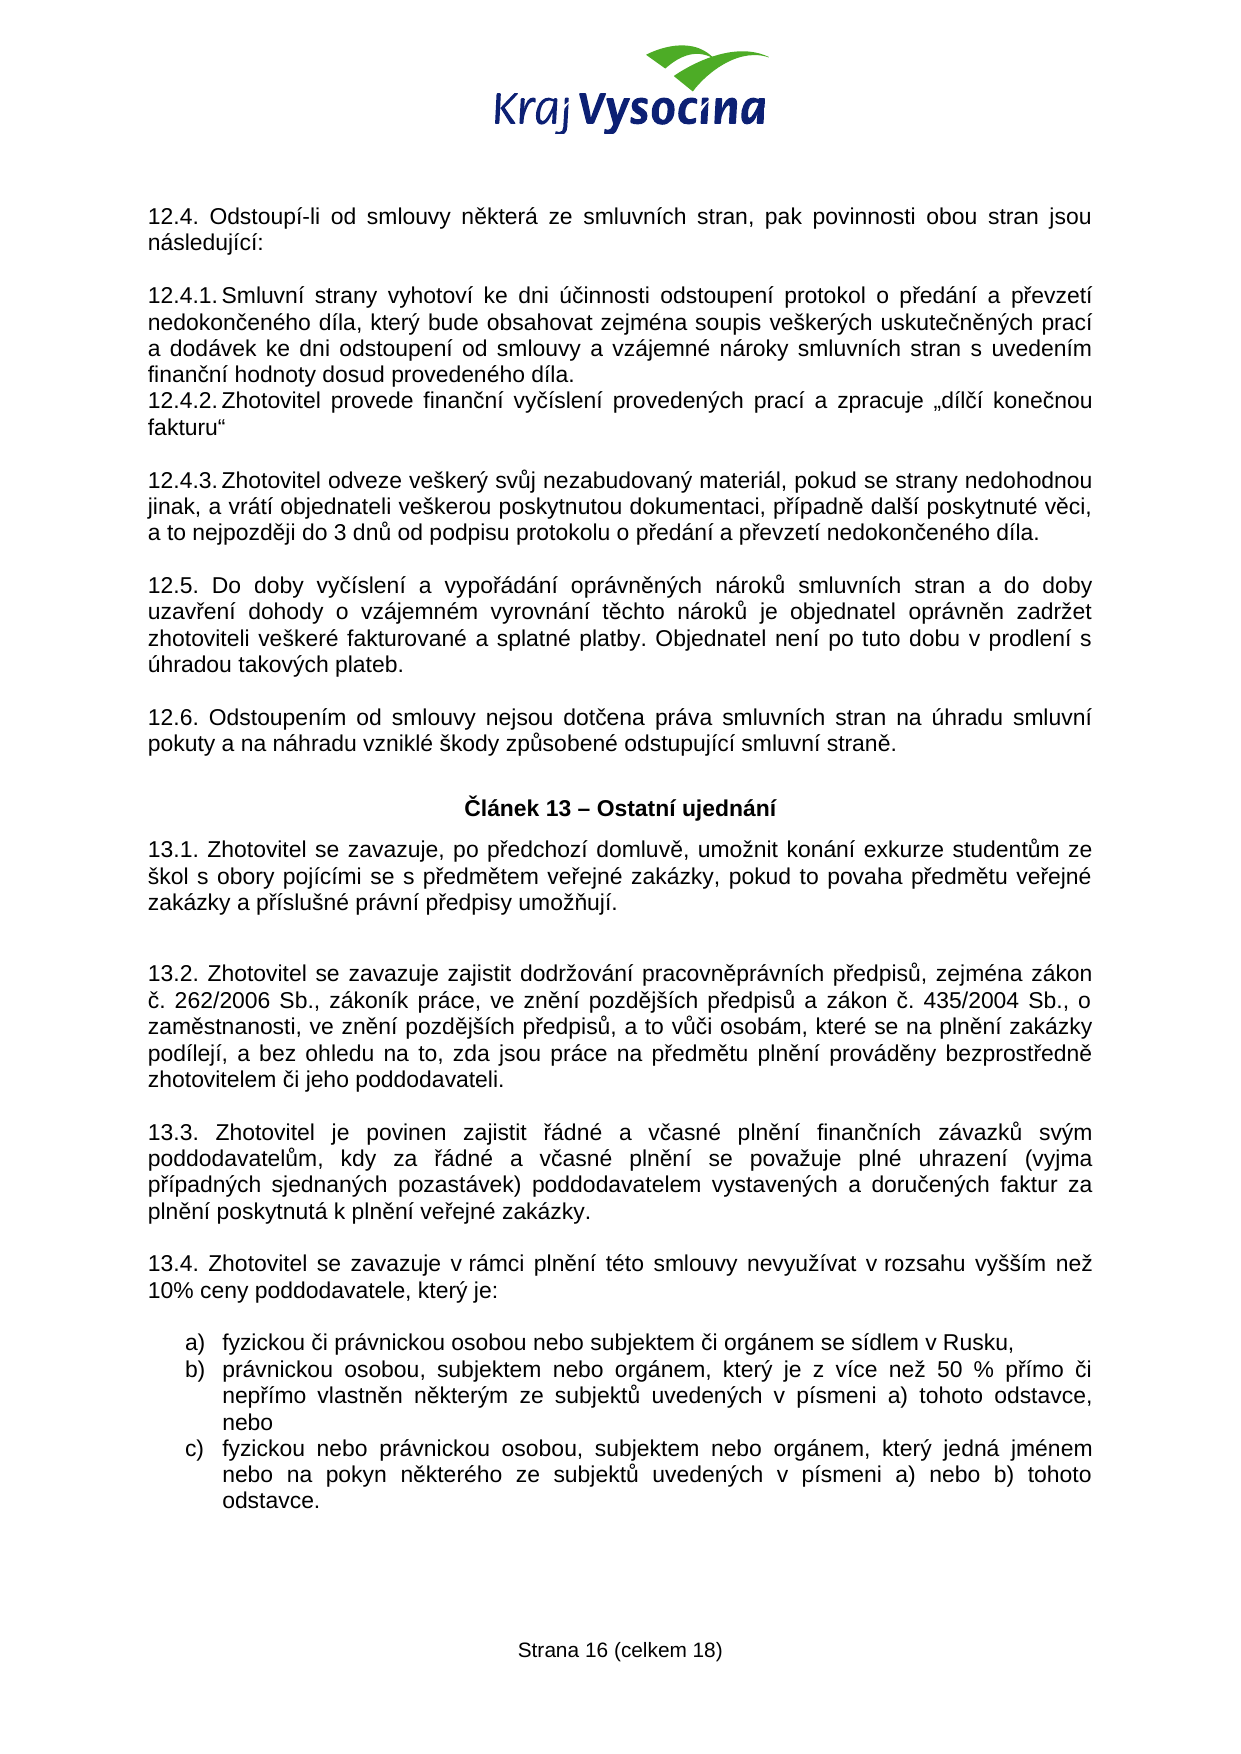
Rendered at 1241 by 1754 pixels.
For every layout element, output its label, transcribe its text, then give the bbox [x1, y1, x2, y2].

list právnickou osobou, subjektem nebo orgánem, který je z více než 50 % přímo či nepřímo vlastněn některým ze subjektů uvedených v písmeni a) tohoto odstavce, nebo [185, 1356, 1093, 1435]
text 12.4.3. Zhotovitel odveze veškerý svůj nezabudovaný materiál, pokud se strany nedohodnou jinak, a vrátí objednateli veškerou poskytnutou dokumentaci, případně další poskytnuté věci, a to nejpozději do 3 dnů od podpisu protokolu o předání a převzetí nedokončeného díla. [148, 467, 1093, 546]
text 12.4.1. Smluvní strany vyhotoví ke dni účinnosti odstoupení protokol o předání a převzetí nedokončeného díla, který bude obsahovat zejména soupis veškerých uskutečněných prací a dodávek ke dni odstoupení od smlouvy a vzájemné nároky smluvních stran s uvedením finanční hodnoty dosud provedeného díla. [148, 282, 1093, 387]
text 12.5. Do doby vyčíslení a vypořádání oprávněných nároků smluvních stran a do doby uzavření dohody o vzájemném vyrovnání těchto nároků je objednatel oprávněn zadržet zhotoviteli veškeré fakturované a splatné platby. Objednatel není po tuto dobu v prodlení s úhradou takových plateb. [148, 572, 1093, 677]
text 12.4.2. Zhotovitel provede finanční vyčíslení provedených prací a zpracuje „dílčí konečnou fakturu“ [148, 387, 1093, 440]
text 13.3. Zhotovitel je povinen zajistit řádné a včasné plnění finančních závazků svým poddodavatelům, kdy za řádné a včasné plnění se považuje plné uhrazení (vyjma případných sjednaných pozastávek) poddodavatelem vystavených a doručených faktur za plnění poskytnutá k plnění veřejné zakázky. [148, 1118, 1093, 1224]
text 12.4. Odstoupí-li od smlouvy některá ze smluvních stran, pak povinnosti obou stran jsou následující: [148, 203, 1093, 256]
text 13.1. Zhotovitel se zavazuje, po předchozí domluvě, umožnit konání exkurze studentům ze škol s obory pojícími se s předmětem veřejné zakázky, pokud to povaha předmětu veřejné zakázky a příslušné právní předpisy umožňují. [148, 836, 1093, 915]
text 12.6. Odstoupením od smlouvy nejsou dotčena práva smluvních stran na úhradu smluvní pokuty a na náhradu vzniklé škody způsobené odstupující smluvní straně. [148, 704, 1093, 756]
text 13.4. Zhotovitel se zavazuje v rámci plnění této smlouvy nevyužívat v rozsahu vyšším než 10% ceny poddodavatele, který je: [148, 1250, 1093, 1303]
list fyzickou či právnickou osobou nebo subjektem či orgánem se sídlem v Rusku, [185, 1329, 1093, 1356]
list fyzickou nebo právnickou osobou, subjektem nebo orgánem, který jedná jménem nebo na pokyn některého ze subjektů uvedených v písmeni a) nebo b) tohoto odstavce. [185, 1435, 1093, 1514]
text Článek 13 – Ostatní ujednání [148, 795, 1093, 822]
text 13.2. Zhotovitel se zavazuje zajistit dodržování pracovněprávních předpisů, zejména zákon č. 262/2006 Sb., zákoník práce, ve znění pozdějších předpisů a zákon č. 435/2004 Sb., o zaměstnanosti, ve znění pozdějších předpisů, a to vůči osobám, které se na plnění zakázky podílejí, a bez ohledu na to, zda jsou práce na předmětu plnění prováděny bezprostředně zhotovitelem či jeho poddodavateli. [148, 960, 1093, 1092]
